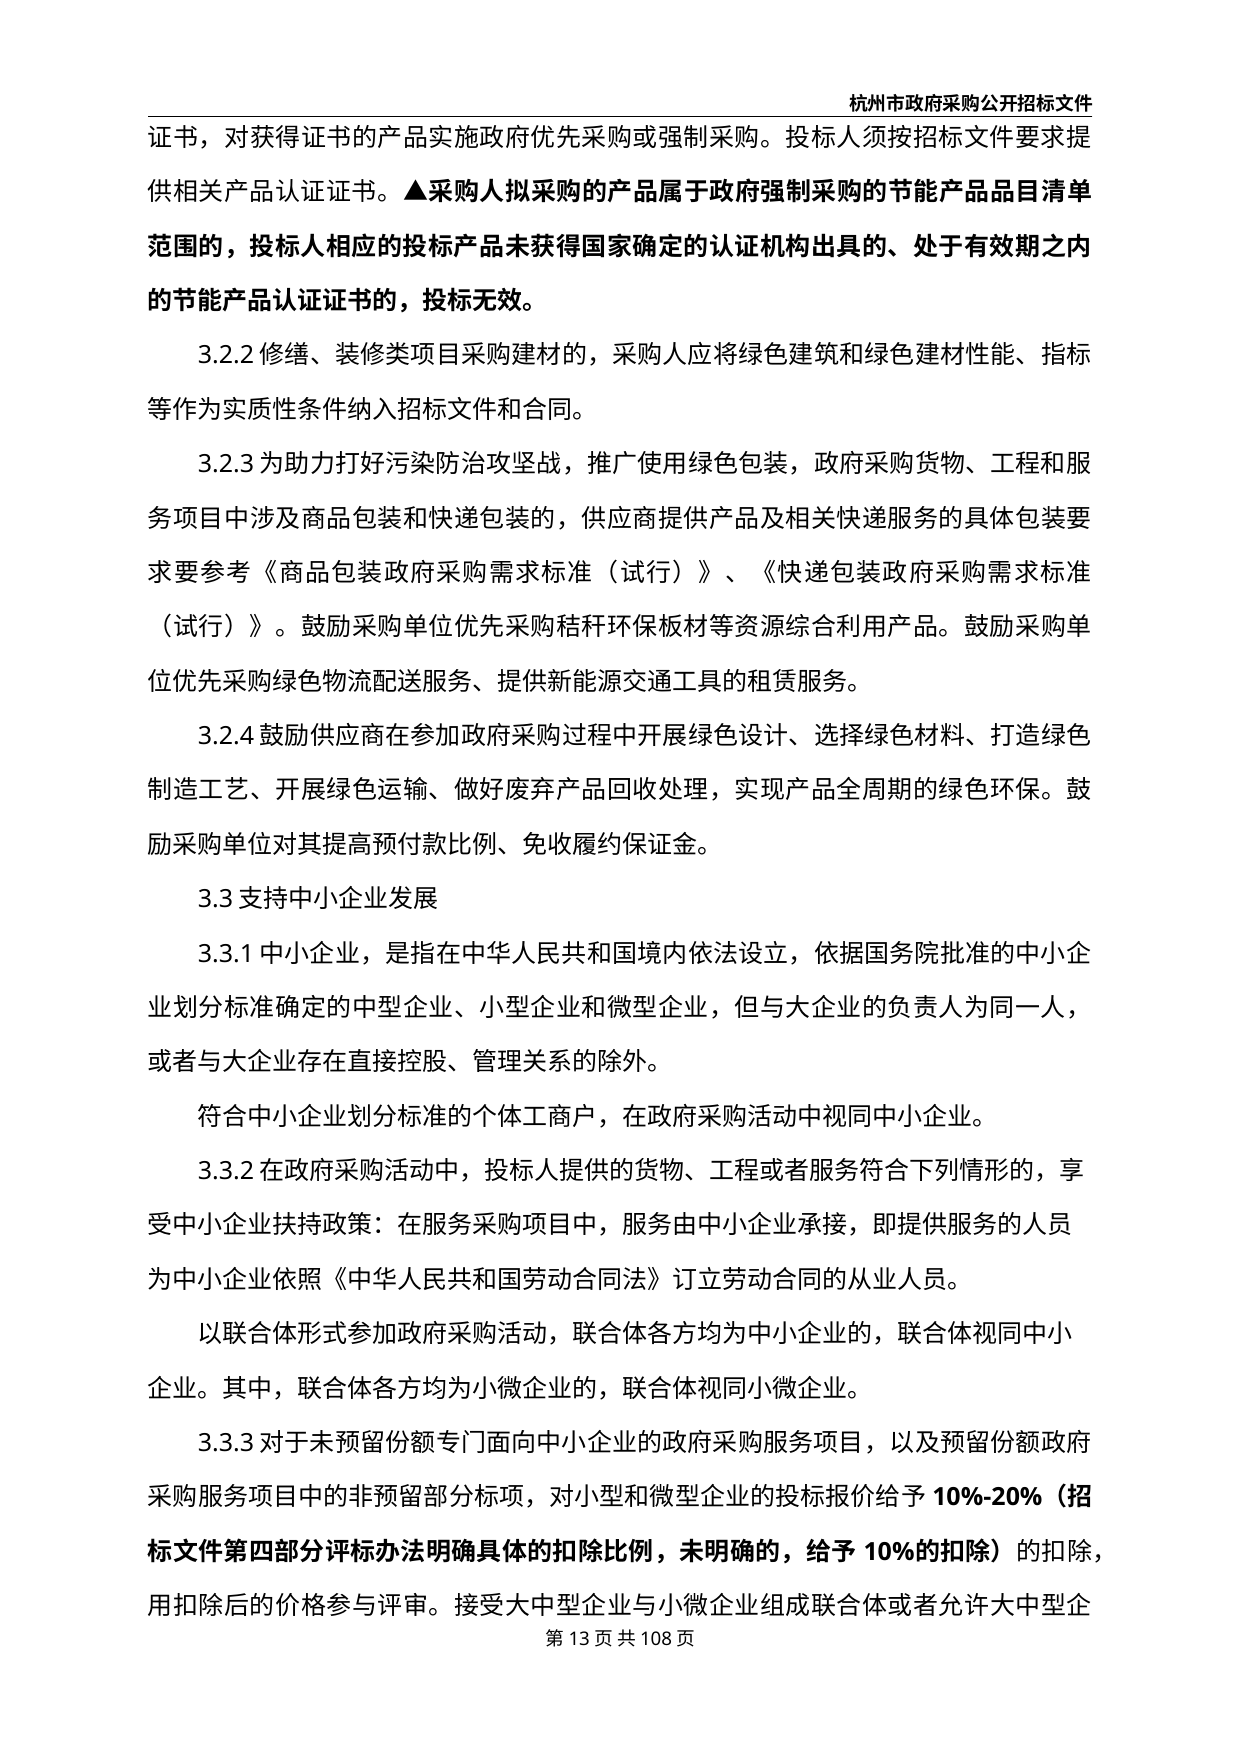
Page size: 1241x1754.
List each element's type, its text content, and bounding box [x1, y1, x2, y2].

text 3.3.1中小企业，是指在中华人民共和国境内依法设立，依据国务院批准的中小企业划分标准确定的中型企业、小型企业和微型企业，但与大企业的负责人为同一人，或者与大企业存在直接控股、管理关系的除外。 [148, 933, 1092, 1078]
text 3.3支持中小企业发展 [148, 879, 1092, 915]
text 3.2.3为助力打好污染防治攻坚战，推广使用绿色包装，政府采购货物、工程和服务项目中涉及商品包装和快递包装的，供应商提供产品及相关快递服务的具体包装要求要参考《商品包装政府采购需求标准（试行）》、《快递包装政府采购需求标准（试行）》。鼓励采购单位优先采购秸秆环保板材等资源综合利用产品。鼓励采购单位优先采购绿色物流配送服务、提供新能源交通工具的租赁服务。 [148, 444, 1092, 697]
text 以联合体形式参加政府采购活动，联合体各方均为中小企业的，联合体视同中小企业。其中，联合体各方均为小微企业的，联合体视同小微企业。 [148, 1314, 1092, 1404]
text 符合中小企业划分标准的个体工商户，在政府采购活动中视同中小企业。 [148, 1096, 1092, 1132]
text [148, 117, 1092, 317]
text 3.2.4鼓励供应商在参加政府采购过程中开展绿色设计、选择绿色材料、打造绿色制造工艺、开展绿色运输、做好废弃产品回收处理，实现产品全周期的绿色环保。鼓励采购单位对其提高预付款比例、免收履约保证金。 [148, 716, 1092, 861]
text 3.2.2修缮、装修类项目采购建材的，采购人应将绿色建筑和绿色建材性能、指标等作为实质性条件纳入招标文件和合同。 [148, 335, 1092, 426]
text 3.3.2在政府采购活动中，投标人提供的货物、工程或者服务符合下列情形的，享受中小企业扶持政策：在服务采购项目中，服务由中小企业承接，即提供服务的人员为中小企业依照《中华人民共和国劳动合同法》订立劳动合同的从业人员。 [148, 1151, 1092, 1296]
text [148, 1422, 1092, 1622]
